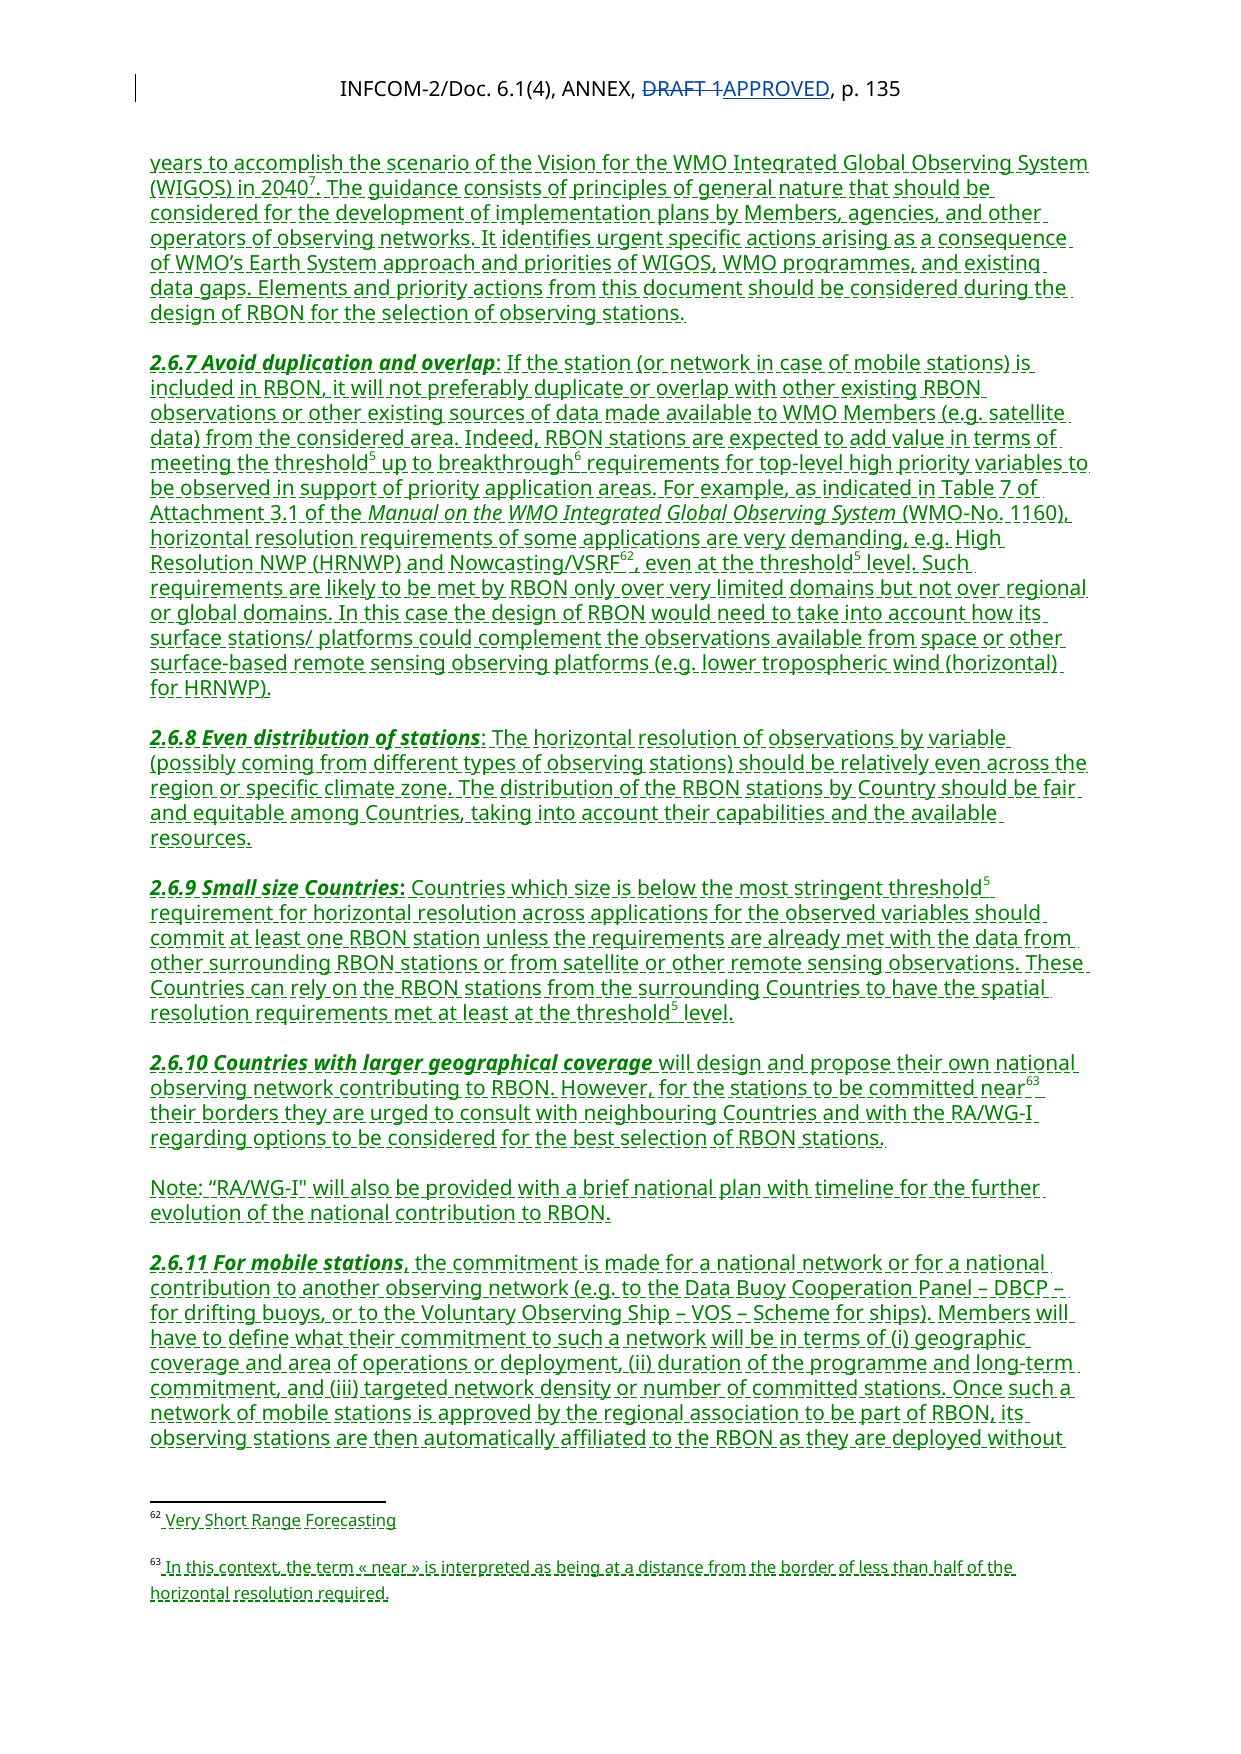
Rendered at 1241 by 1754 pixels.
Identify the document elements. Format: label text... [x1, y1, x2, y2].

text 2.6.8 Even distribution of stations: The horizontal resolution of observations by variable (possibly coming from different types of observing stations) should be relatively even across the region or specific climate zone. The distribution of the RBON stations by Country should be fair and equitable among Countries, taking into account their capabilities and the available resources. [150, 725, 1090, 850]
text 2.6.10 Countries with larger geographical coverage will design and propose their own national observing network contributing to RBON. However, for the stations to be committed near their borders they are urged to consult with neighbouring Countries and with the RA/WG-I regarding options to be considered for the best selection of RBON stations. [150, 1050, 1090, 1150]
text 2.6.9 Small size Countries: Countries which size is below the most stringent threshold5 requirement for horizontal resolution across applications for the observed variables should commit at least one RBON station unless the requirements are already met with the data from other surrounding RBON stations or from satellite or other remote sensing observations. These Countries can rely on the RBON stations from the surrounding Countries to have the spatial resolution requirements met at least at the threshold5 level. [150, 875, 1090, 1025]
text 2.6.7 Avoid duplication and overlap: If the station (or network in case of mobile stations) is included in RBON, it will not preferably duplicate or overlap with other existing RBON observations or other existing sources of data made available to WMO Members (e.g. satellite data) from the considered area. Indeed, RBON stations are expected to add value in terms of meeting the threshold5 up to breakthrough6 requirements for top-level high priority variables to be observed in support of priority application areas. For example, as indicated in Table 7 of Attachment 3.1 of the Manual on the WMO Integrated Global Observing System (WMO‑No. 1160), horizontal resolution requirements of some applications are very demanding, e.g. High Resolution NWP (HRNWP) and Nowcasting/VSRF, even at the threshold5 level. Such requirements are likely to be met by RBON only over very limited domains but not over regional or global domains. In this case the design of RBON would need to take into account how its surface stations/ platforms could complement the observations available from space or other surface-based remote sensing observing platforms (e.g. lower tropospheric wind (horizontal) for HRNWP). [150, 350, 1090, 700]
text Note: “RA/WG-I" will also be provided with a brief national plan with timeline for the further evolution of the national contribution to RBON. [150, 1175, 1090, 1225]
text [150, 1250, 1090, 1450]
